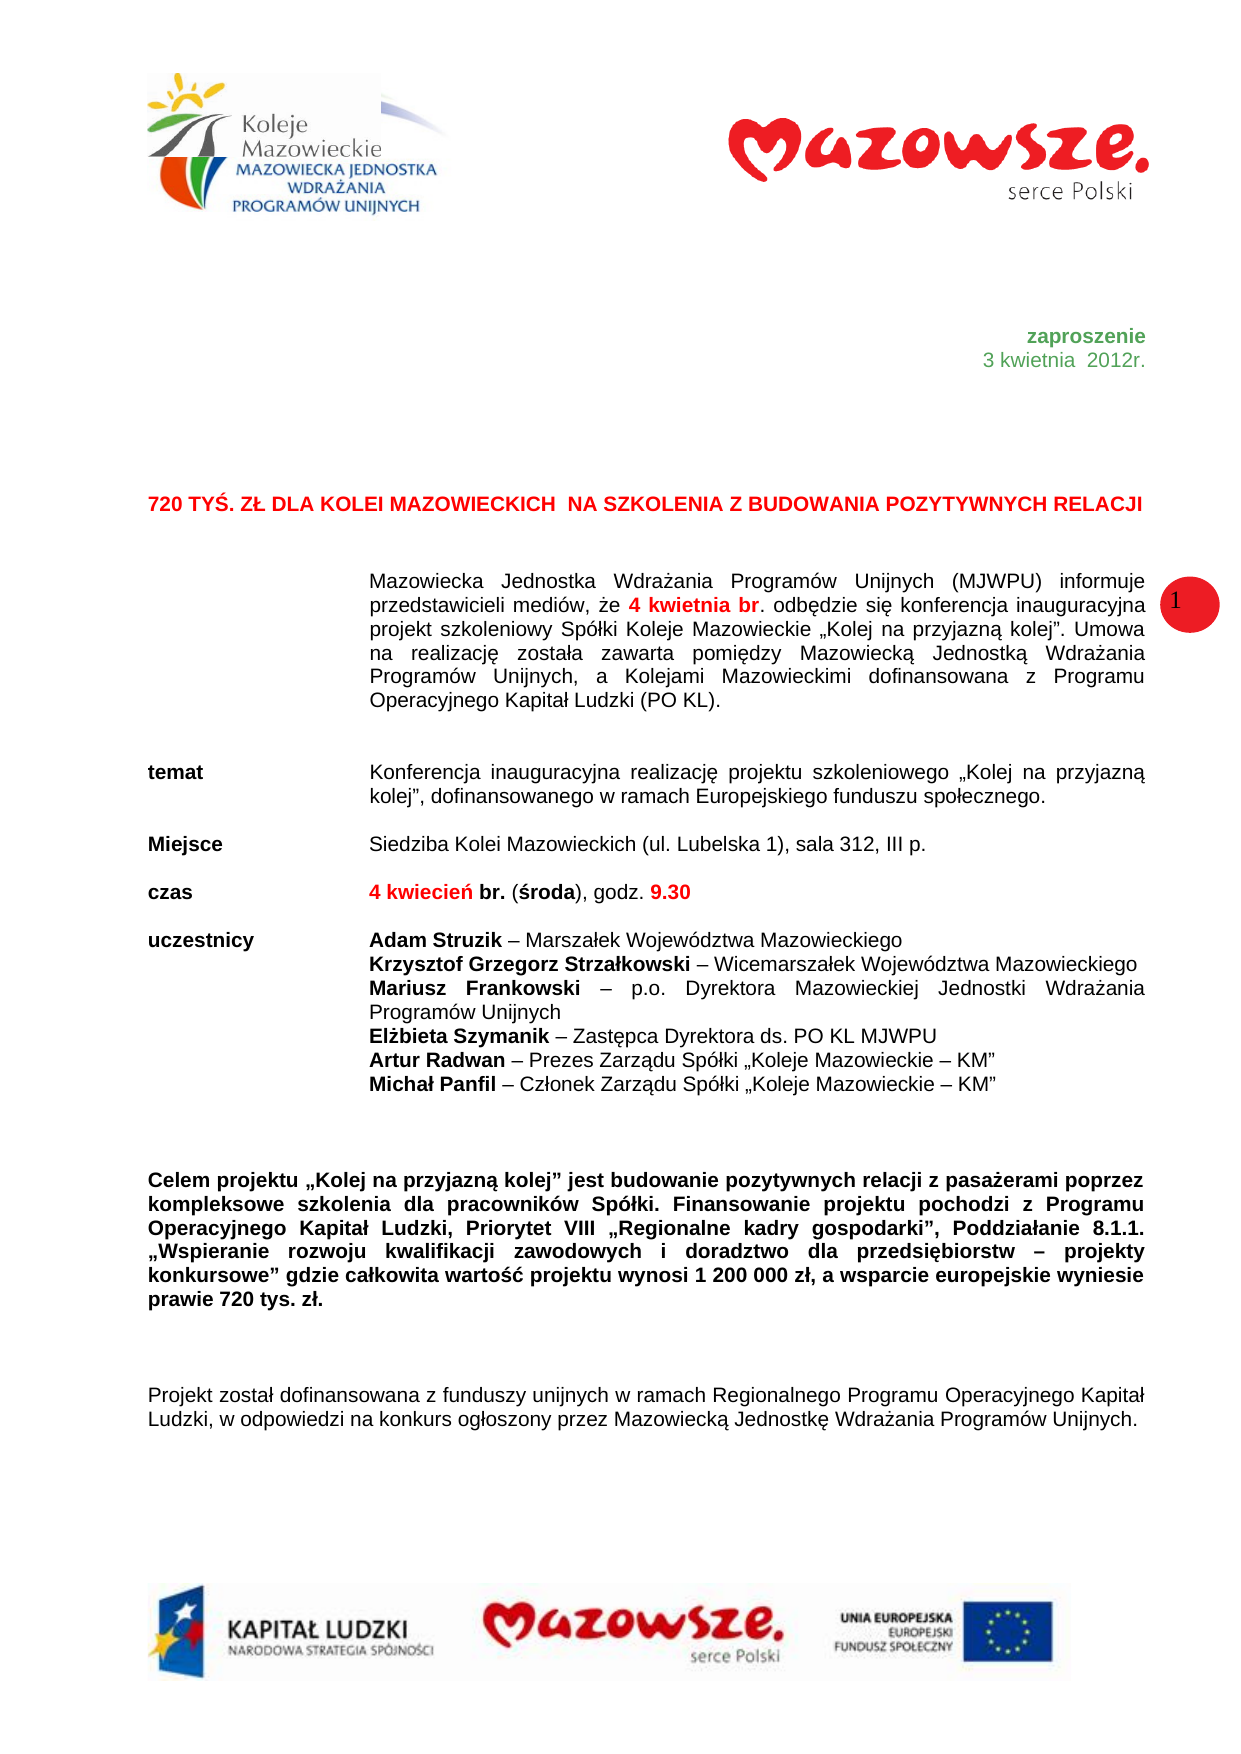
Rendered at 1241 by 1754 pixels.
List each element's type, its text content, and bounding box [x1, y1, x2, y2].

text 720 TYŚ. ZŁ DLA KOLEI MAZOWIECKICH NA SZKOLENIA Z BUDOWANIA POZYTYWNYCH RELACJI [148, 492, 1146, 516]
picture [147, 70, 482, 233]
text Celem projektu „Kolej na przyjazną kolej” jest budowanie pozytywnych relacji z pasażerami poprzez kompleksowe szkolenia dla pracowników Spółki. Finansowanie projektu pochodzi z Programu Operacyjnego Kapitał Ludzki, Priorytet VIII „Regionalne kadry gospodarki”, Poddziałanie 8.1.1. „Wspieranie rozwoju kwalifikacji zawodowych i doradztwo dla przedsiębiorstw – projekty konkursowe” gdzie całkowita wartość projektu wynosi 1 200 000 zł, a wsparcie europejskie wyniesie prawie 720 tys. zł. [148, 1167, 1146, 1311]
text Michał Panfil – Członek Zarządu Spółki „Koleje Mazowieckie – KM” [369, 1072, 1146, 1096]
text Projekt został dofinansowana z funduszy unijnych w ramach Regionalnego Programu Operacyjnego Kapitał Ludzki, w odpowiedzi na konkurs ogłoszony przez Mazowiecką Jednostkę Wdrażania Programów Unijnych. [148, 1383, 1146, 1431]
text temat Konferencja inauguracyjna realizację projektu szkoleniowego „Kolej na przyjazną kolej”, dofinansowanego w ramach Europejskiego funduszu społecznego. [148, 760, 1146, 808]
picture [147, 1583, 1072, 1681]
text Mariusz Frankowski – p.o. Dyrektora Mazowieckiej Jednostki Wdrażania Programów Unijnych [369, 976, 1146, 1024]
text 3 kwietnia 2012r. [148, 348, 1146, 372]
text czas 4 kwiecień br. (środa), godz. 9.30 [148, 880, 1146, 904]
text Miejsce Siedziba Kolei Mazowieckich (ul. Lubelska 1), sala 312, III p. [148, 832, 1146, 856]
text uczestnicy Adam Struzik – Marszałek Województwa Mazowieckiego [148, 928, 1146, 952]
picture [710, 88, 1179, 230]
text Elżbieta Szymanik – Zastępca Dyrektora ds. PO KL MJWPU [369, 1024, 1146, 1048]
text Krzysztof Grzegorz Strzałkowski – Wicemarszałek Województwa Mazowieckiego [369, 952, 1146, 976]
text Mazowiecka Jednostka Wdrażania Programów Unijnych (MJWPU) informuje przedstawicieli mediów, że 4 kwietnia br. odbędzie się konferencja inauguracyjna projekt szkoleniowy Spółki Koleje Mazowieckie „Kolej na przyjazną kolej”. Umowa na realizację została zawarta pomiędzy Mazowiecką Jednostką Wdrażania Programów Unijnych, a Kolejami Mazowieckimi dofinansowana z Programu Operacyjnego Kapitał Ludzki (PO KL). [369, 568, 1146, 712]
text Artur Radwan – Prezes Zarządu Spółki „Koleje Mazowieckie – KM” [369, 1048, 1146, 1072]
text zaproszenie [148, 324, 1146, 348]
